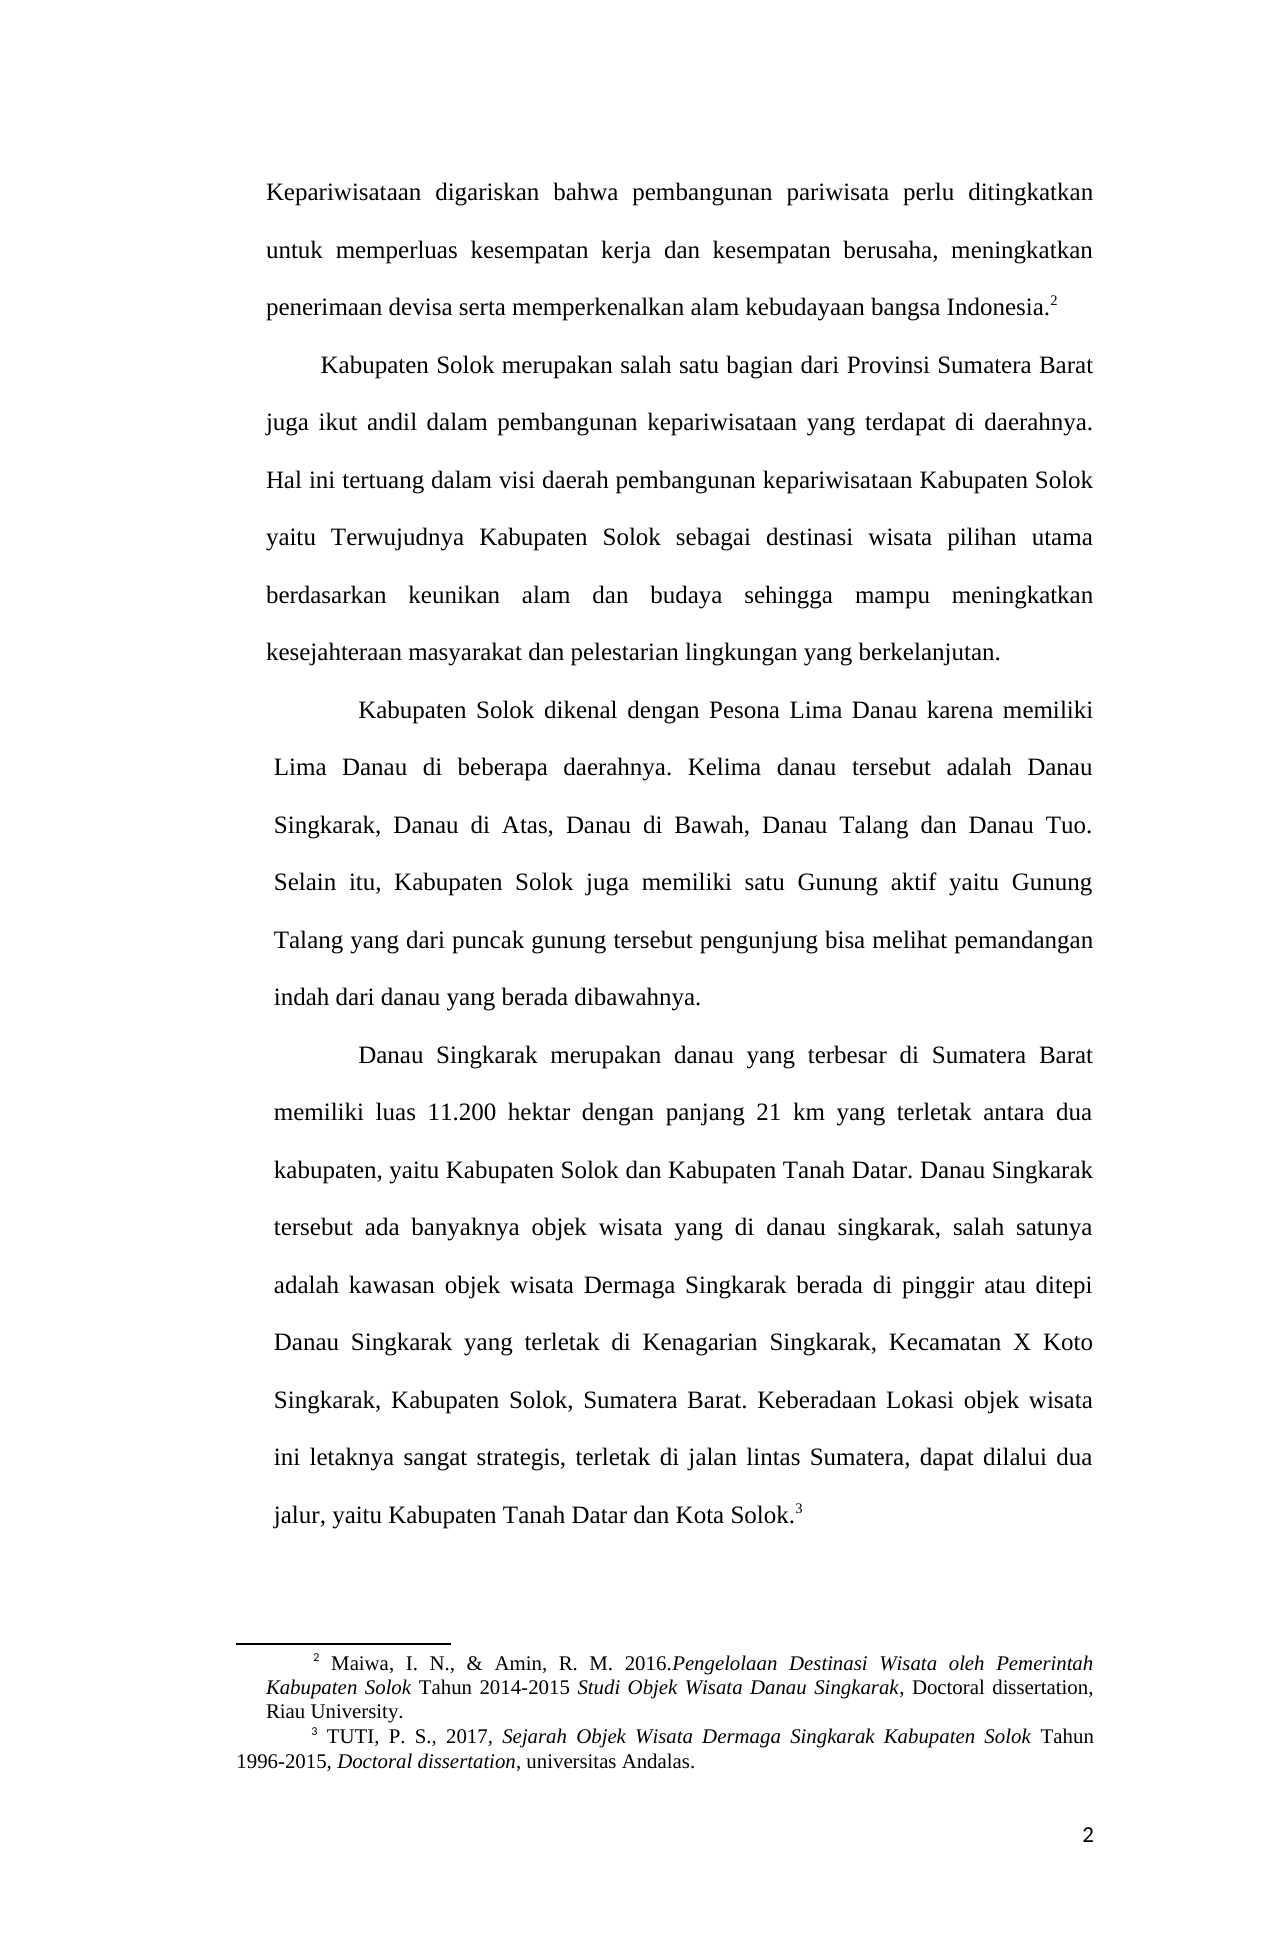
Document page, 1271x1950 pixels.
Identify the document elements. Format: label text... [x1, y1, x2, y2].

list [266, 177, 1094, 321]
list Kabupaten Solok merupakan salah satu bagian dari Provinsi Sumatera Barat juga ikut andil dalam pembangunan kepariwisataan yang terdapat di daerahnya. Hal ini tertuang dalam visi daerah pembangunan kepariwisataan Kabupaten Solok yaitu Terwujudnya Kabupaten Solok sebagai destinasi wisata pilihan utama berdasarkan keunikan alam dan budaya sehingga mampu meningkatkan kesejahteraan masyarakat dan pelestarian lingkungan yang berkelanjutan. [266, 350, 1094, 666]
list Danau Singkarak merupakan danau yang terbesar di Sumatera Barat memiliki luas 11.200 hektar dengan panjang 21 km yang terletak antara dua kabupaten, yaitu Kabupaten Solok dan Kabupaten Tanah Datar. Danau Singkarak tersebut ada banyaknya objek wisata yang di danau singkarak, salah satunya adalah kawasan objek wisata Dermaga Singkarak berada di pinggir atau ditepi Danau Singkarak yang terletak di Kenagarian Singkarak, Kecamatan X Koto Singkarak, Kabupaten Solok, Sumatera Barat. Keberadaan Lokasi objek wisata ini letaknya sangat strategis, terletak di jalan lintas Sumatera, dapat dilalui dua jalur, yaitu Kabupaten Tanah Datar dan Kota Solok. [274, 1040, 1094, 1528]
list Kabupaten Solok dikenal dengan Pesona Lima Danau karena memiliki Lima Danau di beberapa daerahnya. Kelima danau tersebut adalah Danau Singkarak, Danau di Atas, Danau di Bawah, Danau Talang dan Danau Tuo. Selain itu, Kabupaten Solok juga memiliki satu Gunung aktif yaitu Gunung Talang yang dari puncak gunung tersebut pengunjung bisa melihat pemandangan indah dari danau yang berada dibawahnya. [274, 695, 1094, 1011]
